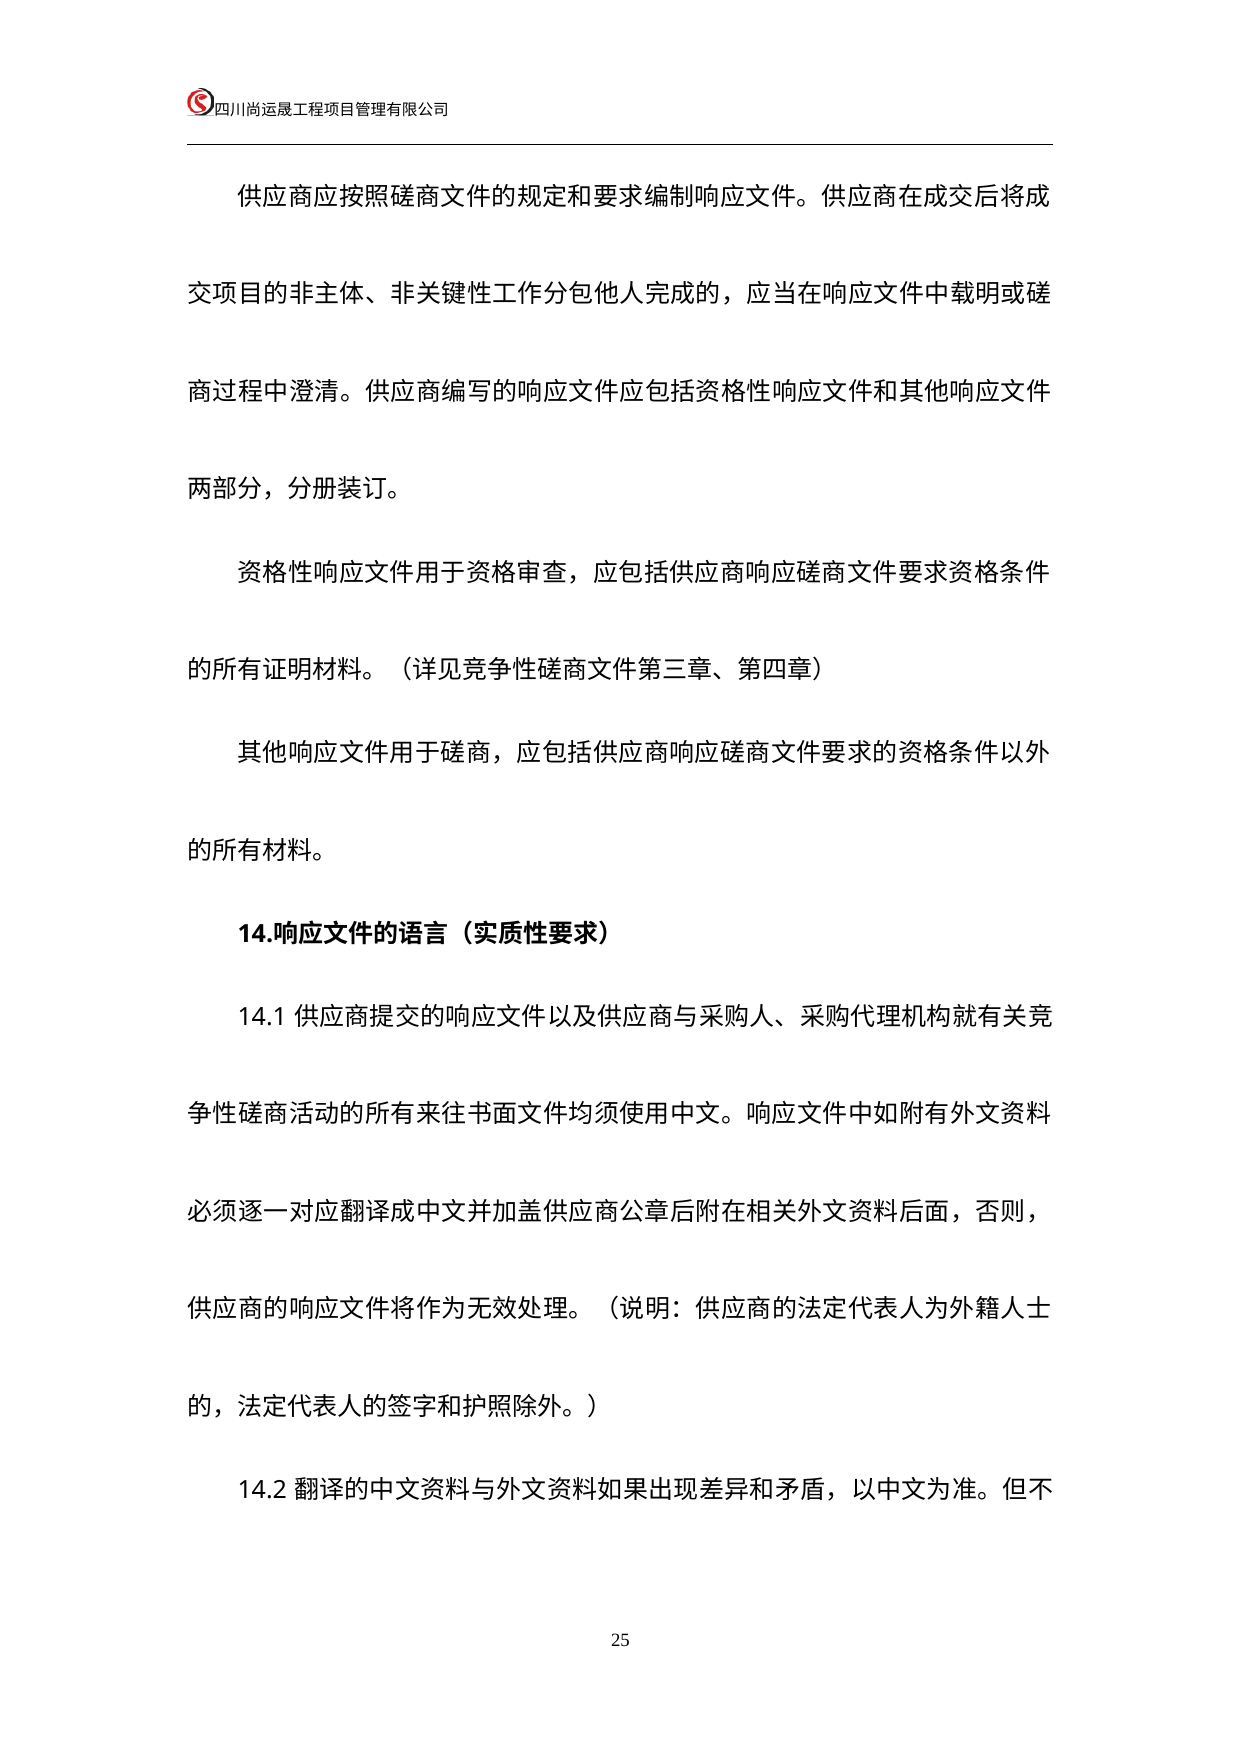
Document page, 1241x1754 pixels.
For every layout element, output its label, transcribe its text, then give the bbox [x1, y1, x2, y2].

text 14.响应文件的语言（实质性要求） [187, 899, 1053, 964]
picture [187, 88, 214, 116]
text 14.1 供应商提交的响应文件以及供应商与采购人、采购代理机构就有关竞争性磋商活动的所有来往书面文件均须使用中文。响应文件中如附有外文资料，必须逐一对应翻译成中文并加盖供应商公章后附在相关外文资料后面，否则，供应商的响应文件将作为无效处理。（说明：供应商的法定代表人为外籍人士的，法定代表人的签字和护照除外。） [187, 982, 1053, 1437]
text 资格性响应文件用于资格审查，应包括供应商响应磋商文件要求资格条件的所有证明材料。（详见竞争性磋商文件第三章、第四章） [187, 538, 1053, 700]
text 其他响应文件用于磋商，应包括供应商响应磋商文件要求的资格条件以外的所有材料。 [187, 718, 1053, 881]
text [187, 1455, 1053, 1520]
text 供应商应按照磋商文件的规定和要求编制响应文件。供应商在成交后将成交项目的非主体、非关键性工作分包他人完成的，应当在响应文件中载明或磋商过程中澄清。供应商编写的响应文件应包括资格性响应文件和其他响应文件两部分，分册装订。 [187, 162, 1053, 519]
